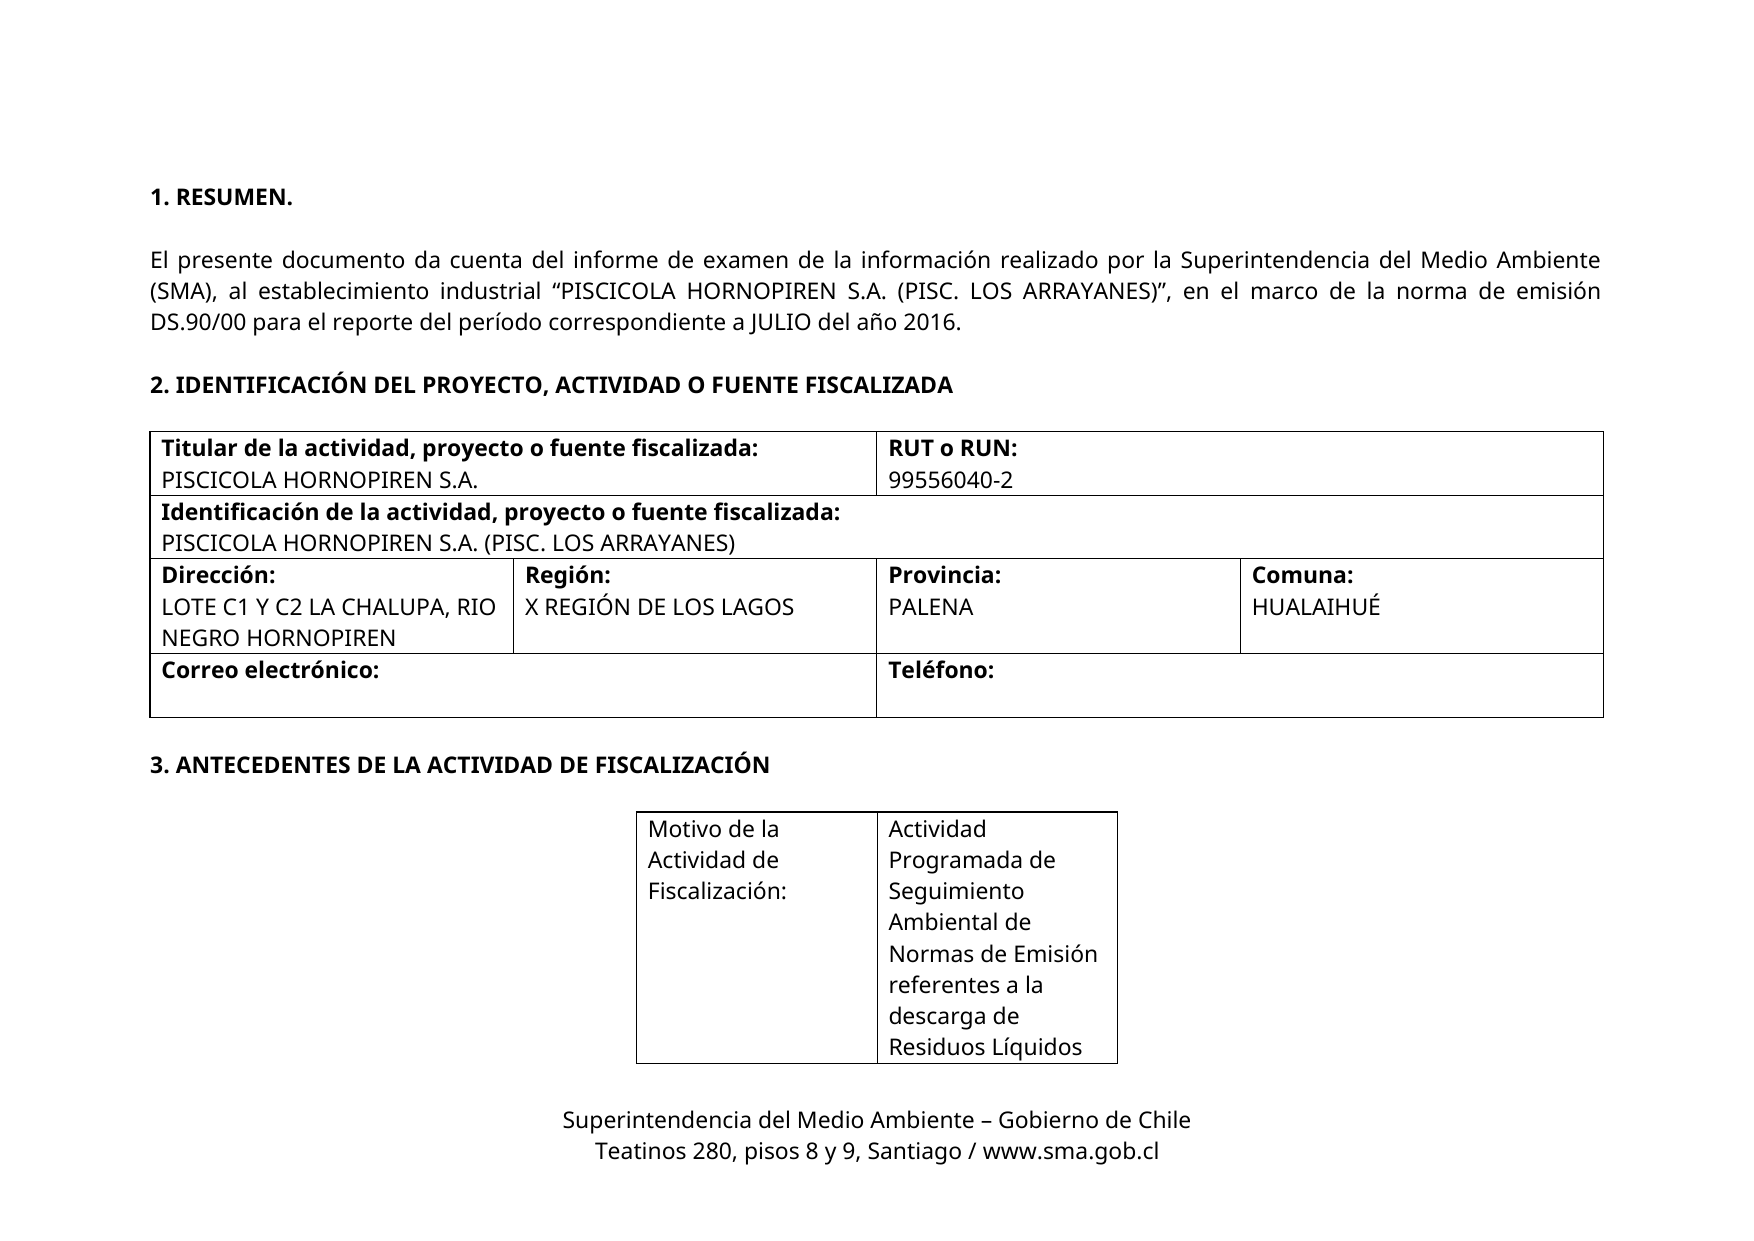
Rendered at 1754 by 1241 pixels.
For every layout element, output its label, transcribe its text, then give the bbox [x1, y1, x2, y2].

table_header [878, 813, 1117, 1062]
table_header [637, 813, 877, 1062]
table_cell Provincia: PALENA [877, 559, 1240, 653]
table_cell Dirección: LOTE C1 Y C2 LA CHALUPA, RIO NEGRO HORNOPIREN [151, 559, 513, 653]
text 2. IDENTIFICACIÓN DEL PROYECTO, ACTIVIDAD O FUENTE FISCALIZADA [150, 337, 1604, 400]
text 1. RESUMEN. [150, 150, 1604, 212]
table_cell Correo electrónico: [151, 654, 876, 717]
table_cell Teléfono: [877, 654, 1603, 717]
table_cell Comuna: HUALAIHUÉ [1241, 559, 1603, 653]
table_cell Identificación de la actividad, proyecto o fuente fiscalizada: PISCICOLA HORNOPIREN S.A. (PISC. LOS ARRAYANES) [151, 496, 1603, 558]
table_header RUT o RUN: 99556040-2 [877, 432, 1603, 495]
text El presente documento da cuenta del informe de examen de la información realizado por la Superintendencia del Medio Ambiente (SMA), al establecimiento industrial “PISCICOLA HORNOPIREN S.A. (PISC. LOS ARRAYANES)”, en el marco de la norma de emisión DS.90/00 para el reporte del período correspondiente a JULIO del año 2016. [150, 212, 1604, 337]
table_header Titular de la actividad, proyecto o fuente fiscalizada: PISCICOLA HORNOPIREN S.A. [151, 432, 876, 495]
text 3. ANTECEDENTES DE LA ACTIVIDAD DE FISCALIZACIÓN [150, 718, 1604, 780]
table_cell Región: X REGIÓN DE LOS LAGOS [514, 559, 876, 653]
